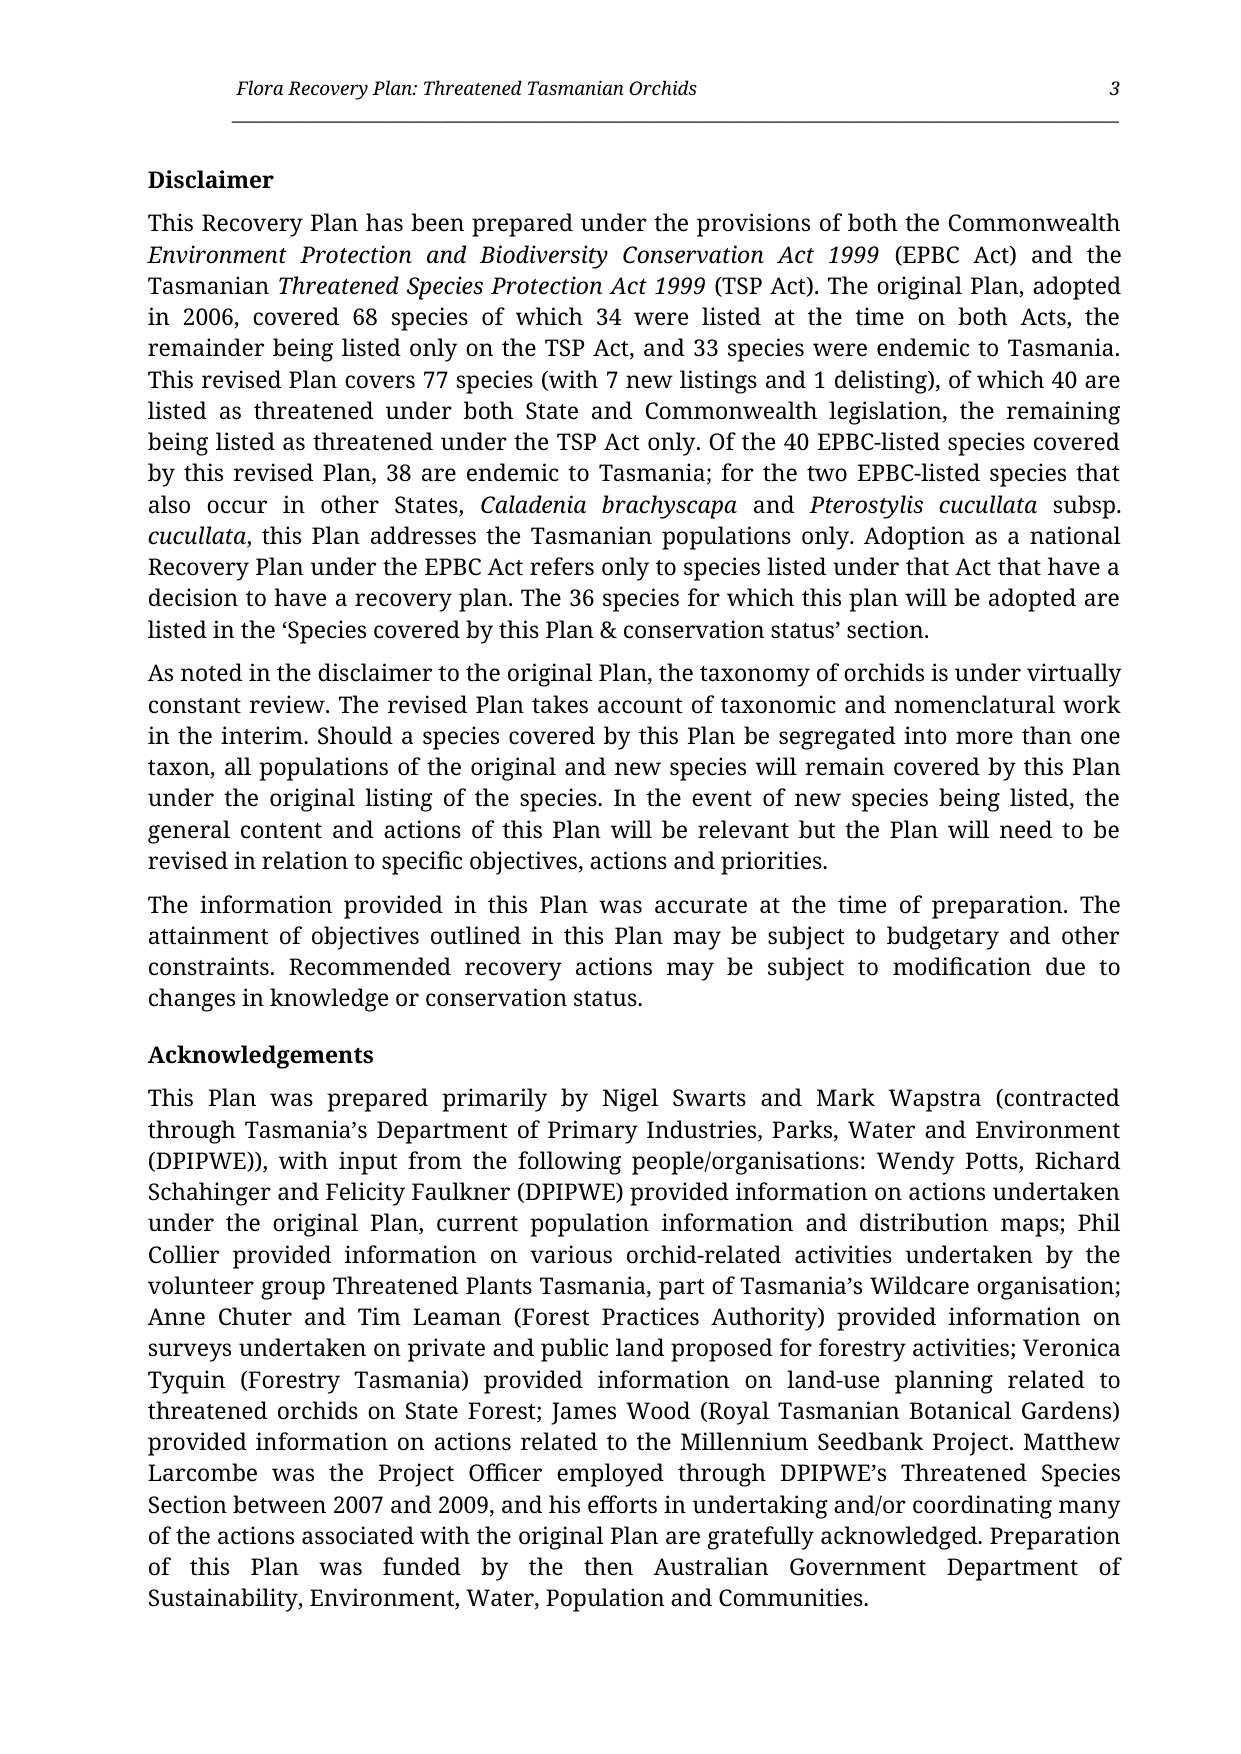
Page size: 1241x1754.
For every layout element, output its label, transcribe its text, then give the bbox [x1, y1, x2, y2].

text This Recovery Plan has been prepared under the provisions of both the Commonwealth Environment Protection and Biodiversity Conservation Act 1999 (EPBC Act) and the Tasmanian Threatened Species Protection Act 1999 (TSP Act). The original Plan, adopted in 2006, covered 68 species of which 34 were listed at the time on both Acts, the remainder being listed only on the TSP Act, and 33 species were endemic to Tasmania. This revised Plan covers 77 species (with 7 new listings and 1 delisting), of which 40 are listed as threatened under both State and Commonwealth legislation, the remaining being listed as threatened under the TSP Act only. Of the 40 EPBC-listed species covered by this revised Plan, 38 are endemic to Tasmania; for the two EPBC-listed species that also occur in other States, Caladenia brachyscapa and Pterostylis cucullata subsp. cucullata, this Plan addresses the Tasmanian populations only. Adoption as a national Recovery Plan under the EPBC Act refers only to species listed under that Act that have a decision to have a recovery plan. The 36 species for which this plan will be adopted are listed in the ‘Species covered by this Plan & conservation status’ section. [148, 207, 1122, 645]
text This Plan was prepared primarily by Nigel Swarts and Mark Wapstra (contracted through Tasmania’s Department of Primary Industries, Parks, Water and Environment (DPIPWE)), with input from the following people/organisations: Wendy Potts, Richard Schahinger and Felicity Faulkner (DPIPWE) provided information on actions undertaken under the original Plan, current population information and distribution maps; Phil Collier provided information on various orchid-related activities undertaken by the volunteer group Threatened Plants Tasmania, part of Tasmania’s Wildcare organisation; Anne Chuter and Tim Leaman (Forest Practices Authority) provided information on surveys undertaken on private and public land proposed for forestry activities; Veronica Tyquin (Forestry Tasmania) provided information on land-use planning related to threatened orchids on State Forest; James Wood (Royal Tasmanian Botanical Gardens) provided information on actions related to the Millennium Seedbank Project. Matthew Larcombe was the Project Officer employed through DPIPWE’s Threatened Species Section between 2007 and 2009, and his efforts in undertaking and/or coordinating many of the actions associated with the original Plan are gratefully acknowledged. Preparation of this Plan was funded by the then Australian Government Department of Sustainability, Environment, Water, Population and Communities. [148, 1082, 1122, 1613]
text The information provided in this Plan was accurate at the time of preparation. The attainment of objectives outlined in this Plan may be subject to budgetary and other constraints. Recommended recovery actions may be subject to modification due to changes in knowledge or conservation status. [148, 888, 1122, 1013]
text Acknowledgements [148, 1038, 1122, 1070]
text Disclaimer [148, 163, 1122, 195]
text As noted in the disclaimer to the original Plan, the taxonomy of orchids is under virtually constant review. The revised Plan takes account of taxonomic and nomenclatural work in the interim. Should a species covered by this Plan be segregated into more than one taxon, all populations of the original and new species will remain covered by this Plan under the original listing of the species. In the event of new species being listed, the general content and actions of this Plan will be relevant but the Plan will need to be revised in relation to specific objectives, actions and priorities. [148, 657, 1122, 876]
